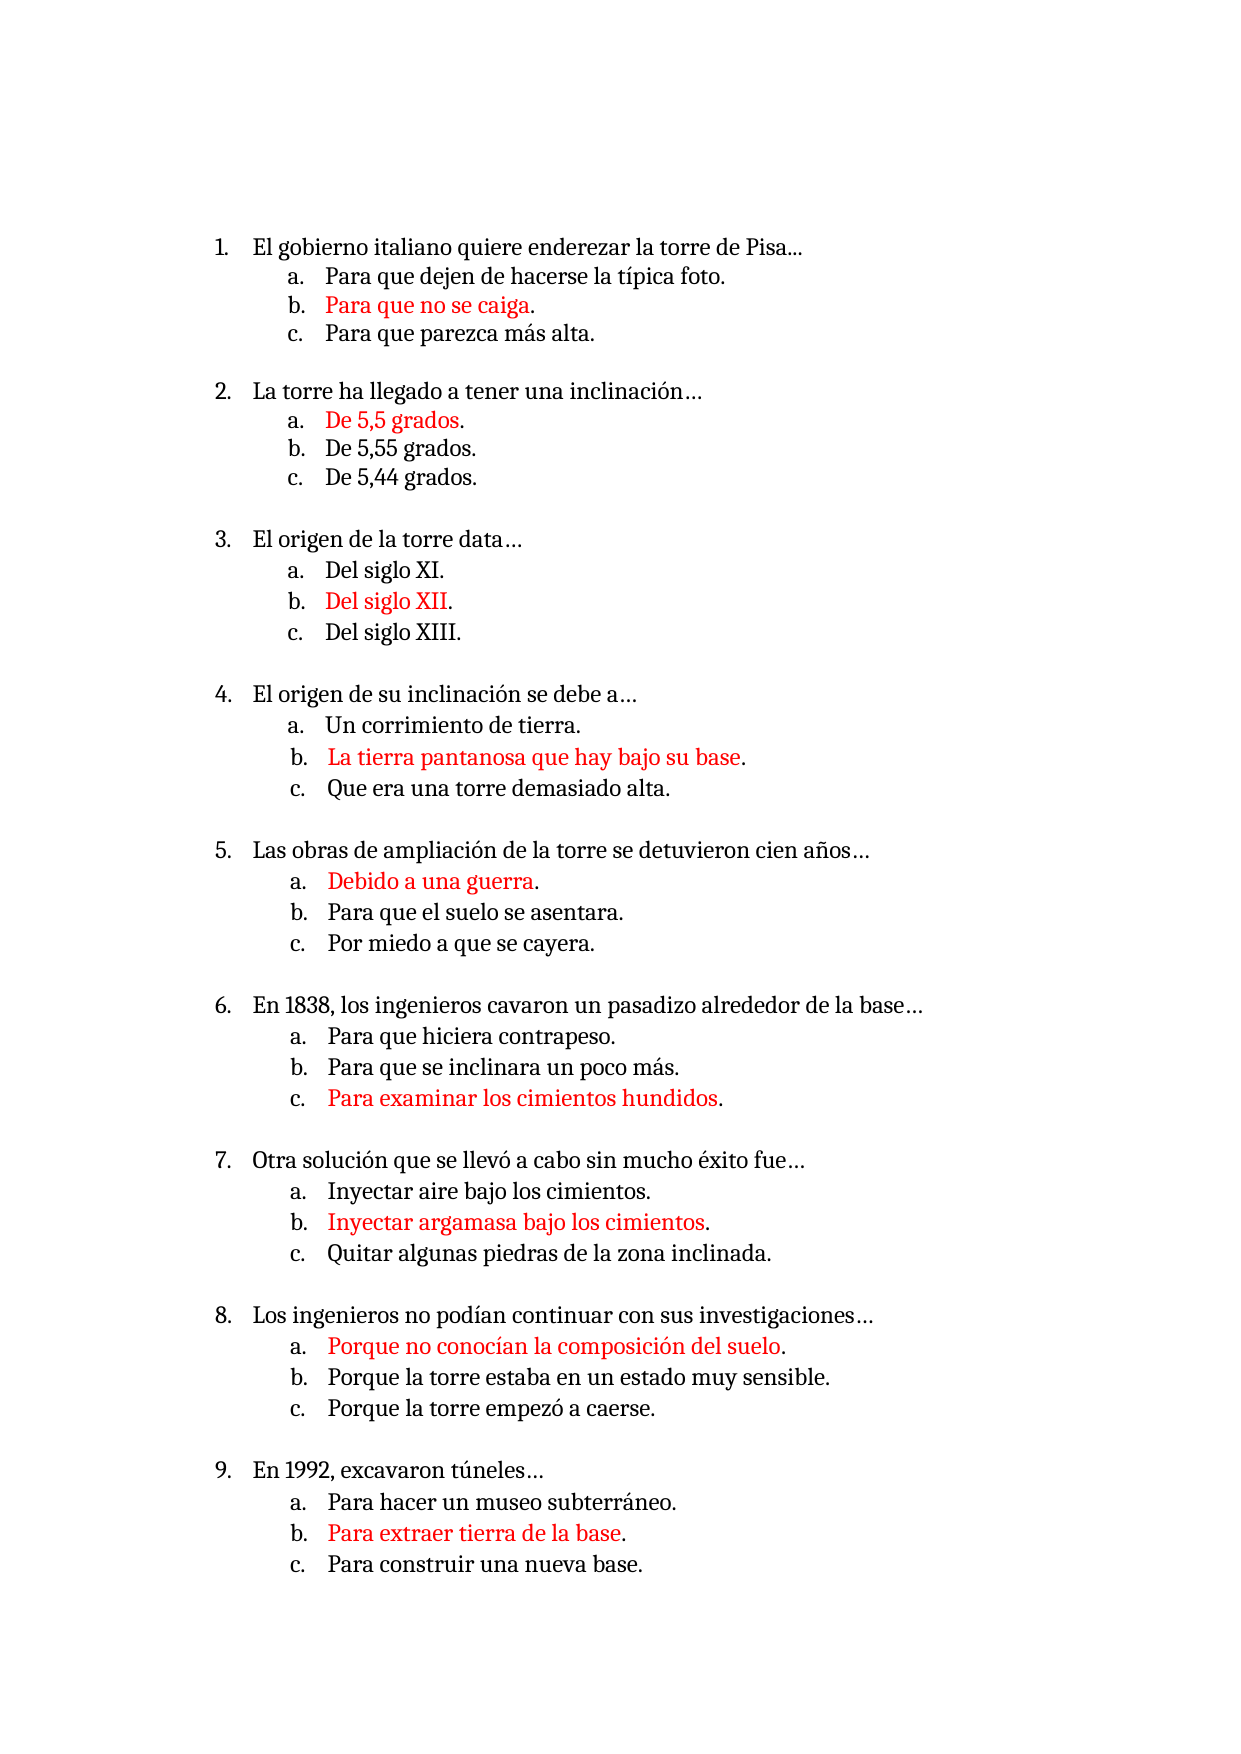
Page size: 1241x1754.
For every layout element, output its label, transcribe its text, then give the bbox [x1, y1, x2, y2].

list Para hacer un museo subterráneo. [290, 1487, 1063, 1516]
list De 5,44 grados. [287, 463, 1063, 492]
list Del siglo XI. [287, 556, 1063, 585]
list Debido a una guerra. [290, 867, 1063, 895]
list Los ingenieros no podían continuar con sus investigaciones… [215, 1301, 1063, 1330]
list Otra solución que se llevó a cabo sin mucho éxito fue… [215, 1146, 1063, 1175]
list Para que hiciera contrapeso. [290, 1022, 1063, 1051]
list El gobierno italiano quiere enderezar la torre de Pisa... [215, 233, 1063, 262]
list Inyectar aire bajo los cimientos. [290, 1177, 1063, 1206]
list La tierra pantanosa que hay bajo su base. [290, 742, 1063, 771]
list La torre ha llegado a tener una inclinación… [215, 377, 1063, 406]
list Por miedo a que se cayera. [290, 929, 1063, 957]
list Para construir una nueva base. [290, 1549, 1063, 1578]
list Inyectar argamasa bajo los cimientos. [290, 1208, 1063, 1237]
list Porque no conocían la composición del suelo. [290, 1332, 1063, 1361]
list Un corrimiento de tierra. [287, 711, 1063, 740]
list Para examinar los cimientos hundidos. [290, 1084, 1063, 1113]
list Del siglo XII. [287, 587, 1063, 616]
list Para que se inclinara un poco más. [290, 1053, 1063, 1082]
list Las obras de ampliación de la torre se detuvieron cien años… [215, 836, 1063, 864]
list En 1838, los ingenieros cavaron un pasadizo alrededor de la base… [215, 991, 1063, 1019]
list Para que el suelo se asentara. [290, 898, 1063, 926]
list Para extraer tierra de la base. [290, 1518, 1063, 1547]
list Para que dejen de hacerse la típica foto. [287, 262, 1063, 291]
list Quitar algunas piedras de la zona inclinada. [290, 1239, 1063, 1268]
list Del siglo XIII. [287, 618, 1063, 647]
list El origen de la torre data… [215, 525, 1063, 554]
list De 5,55 grados. [287, 434, 1063, 463]
list Que era una torre demasiado alta. [290, 773, 1063, 802]
list De 5,5 grados. [287, 406, 1063, 434]
list Para que parezca más alta. [287, 319, 1063, 348]
list El origen de su inclinación se debe a… [215, 680, 1063, 709]
list Porque la torre empezó a caerse. [290, 1394, 1063, 1423]
list Porque la torre estaba en un estado muy sensible. [290, 1363, 1063, 1392]
list Para que no se caiga. [287, 291, 1063, 319]
list En 1992, excavaron túneles… [215, 1456, 1063, 1485]
